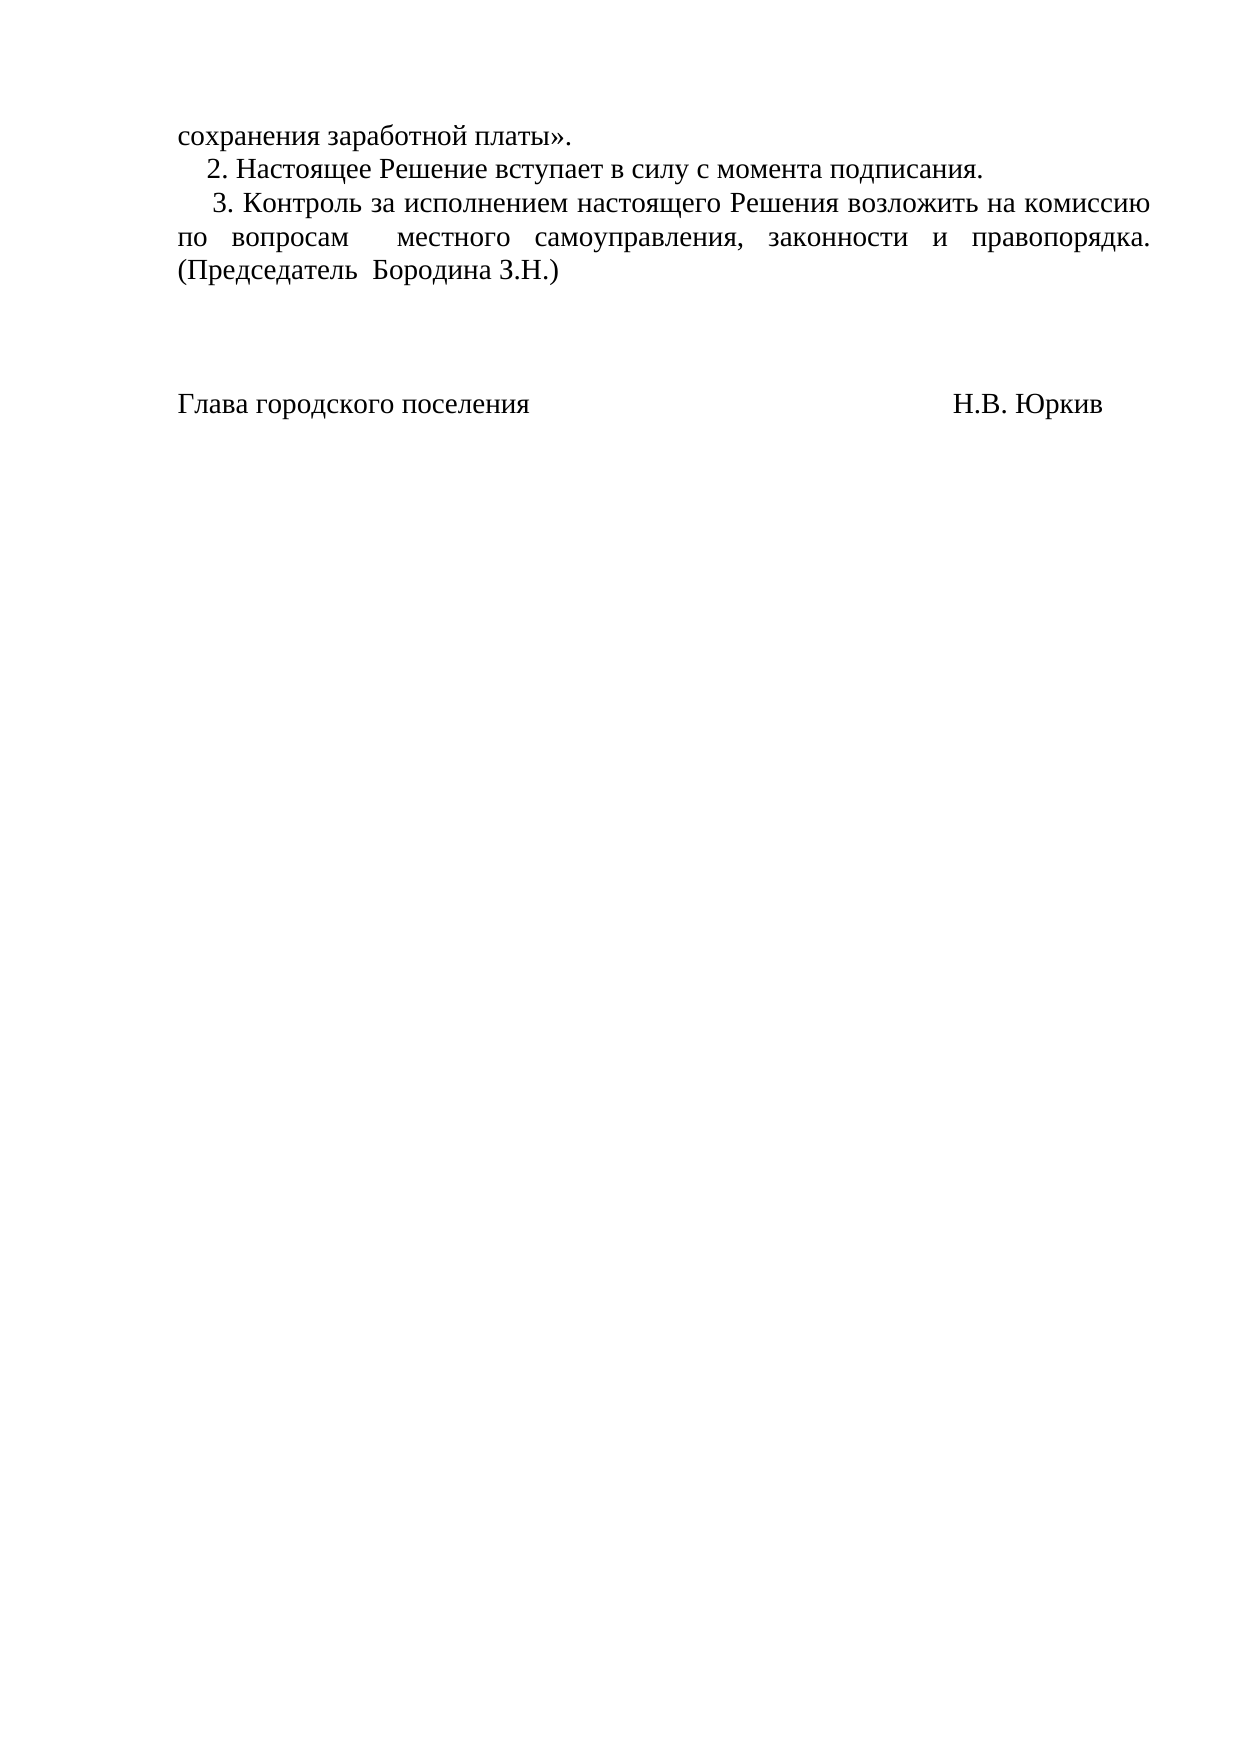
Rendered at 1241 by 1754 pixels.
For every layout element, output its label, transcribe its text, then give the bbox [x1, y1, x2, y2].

text 3. Контроль за исполнением настоящего Решения возложить на комиссию по вопросам местного самоуправления, законности и правопорядка. (Председатель Бородина З.Н.) [177, 185, 1152, 286]
text Глава городского поселения Н.В. Юркив [177, 386, 1152, 420]
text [177, 118, 1152, 152]
text 2. Настоящее Решение вступает в силу с момента подписания. [177, 152, 1152, 185]
